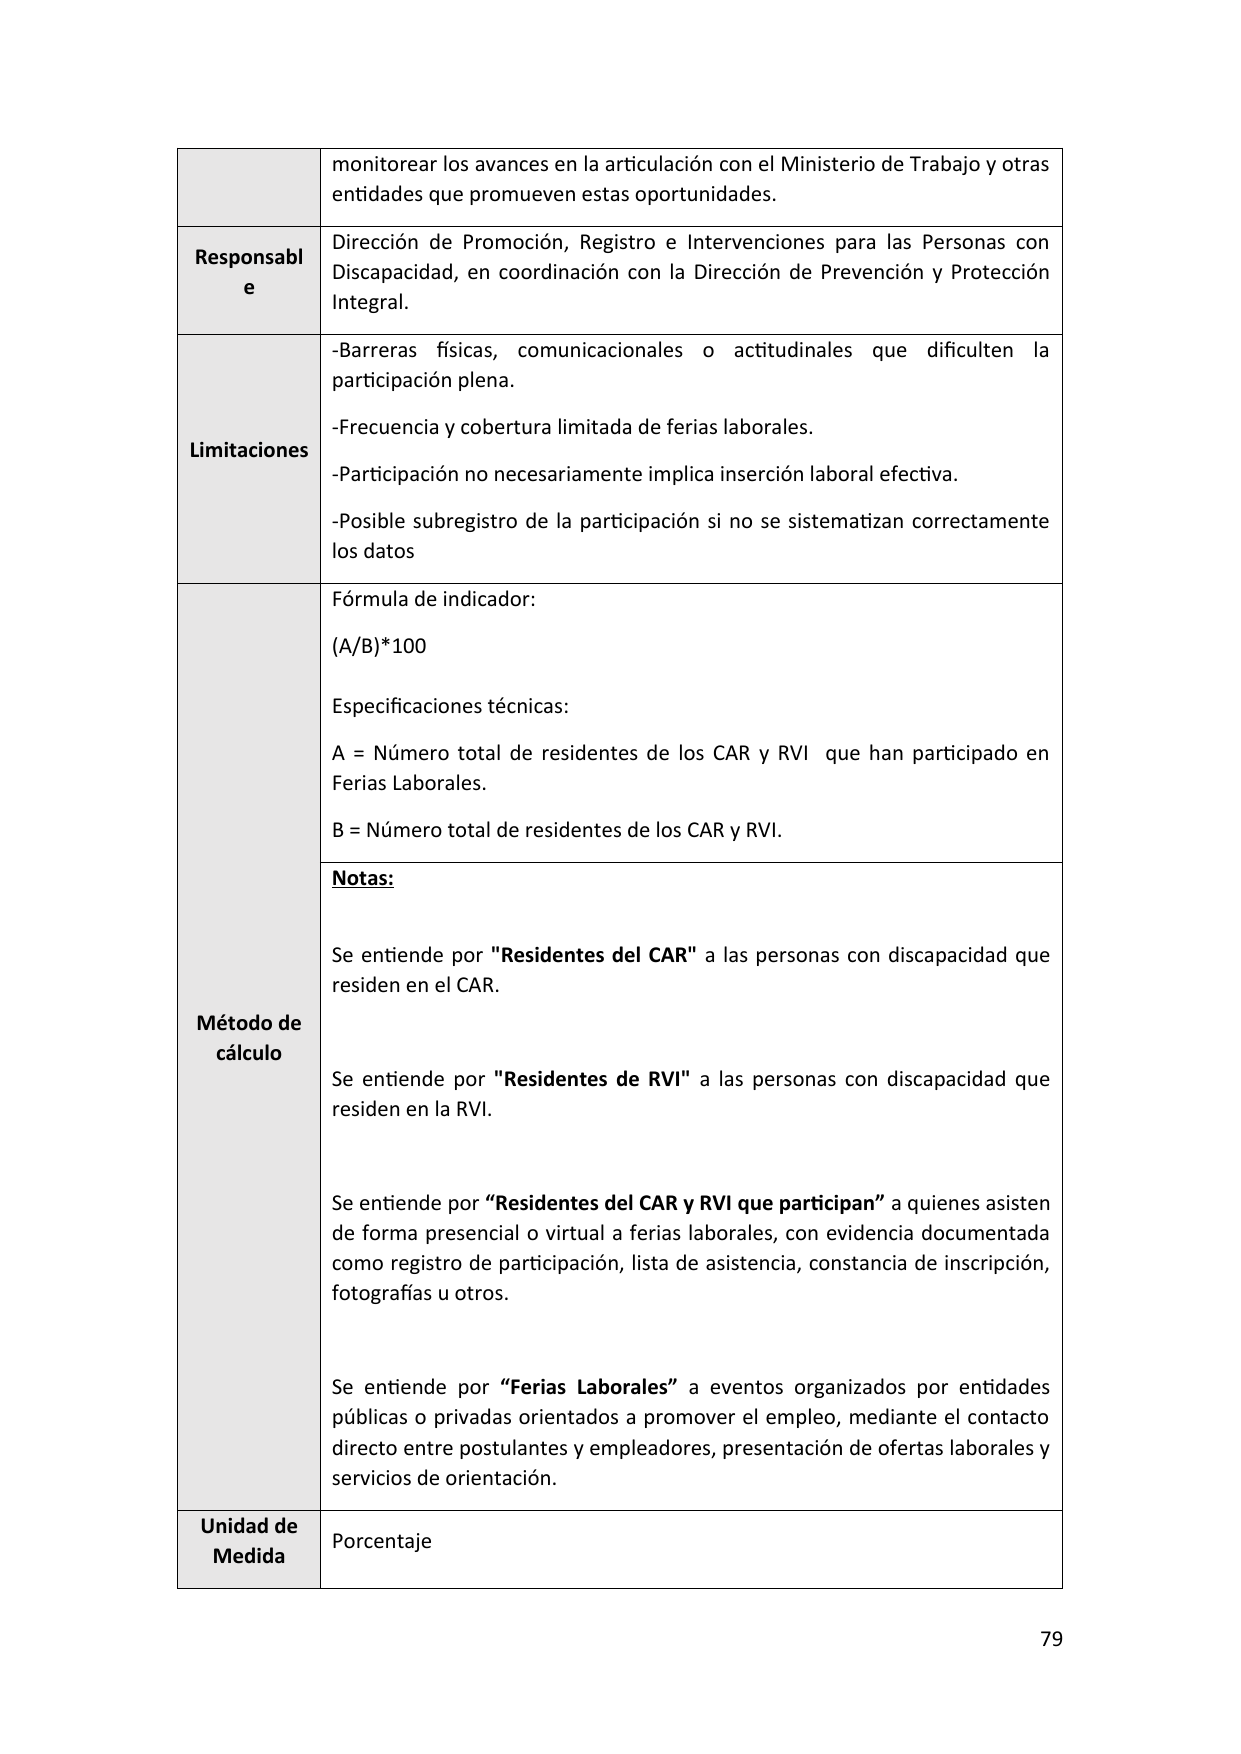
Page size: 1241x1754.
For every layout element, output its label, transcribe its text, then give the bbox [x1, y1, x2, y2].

table_cell Notas: Se entiende por "Residentes del CAR" a las personas con discapacidad que residen en el CAR. Se entiende por "Residentes de RVI" a las personas con discapacidad que residen en la RVI. Se entiende por “Residentes del CAR y RVI que participan” a quienes asisten de forma presencial o virtual a ferias laborales, con evidencia documentada como registro de participación, lista de asistencia, constancia de inscripción, fotografías u otros. Se entiende por “Ferias Laborales” a eventos organizados por entidades públicas o privadas orientados a promover el empleo, mediante el contacto directo entre postulantes y empleadores, presentación de ofertas laborales y servicios de orientación. [321, 863, 1062, 1510]
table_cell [321, 149, 1062, 226]
table_cell Método de cálculo [178, 584, 320, 1510]
table_cell Unidad de Medida [178, 1511, 320, 1588]
table_cell Dirección de Promoción, Registro e Intervenciones para las Personas con Discapacidad, en coordinación con la Dirección de Prevención y Protección Integral. [321, 227, 1062, 334]
table_cell -Barreras físicas, comunicacionales o actitudinales que dificulten la participación plena. -Frecuencia y cobertura limitada de ferias laborales. -Participación no necesariamente implica inserción laboral efectiva. -Posible subregistro de la participación si no se sistematizan correctamente los datos [321, 335, 1062, 583]
table_cell Fórmula de indicador: (A/B)*100 Especificaciones técnicas: A = Número total de residentes de los CAR y RVI que han participado en Ferias Laborales. B = Número total de residentes de los CAR y RVI. [321, 584, 1062, 862]
table_cell Limitaciones [178, 335, 320, 583]
table_cell Porcentaje [321, 1511, 1062, 1588]
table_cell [178, 149, 320, 226]
table_cell Responsable [178, 227, 320, 334]
